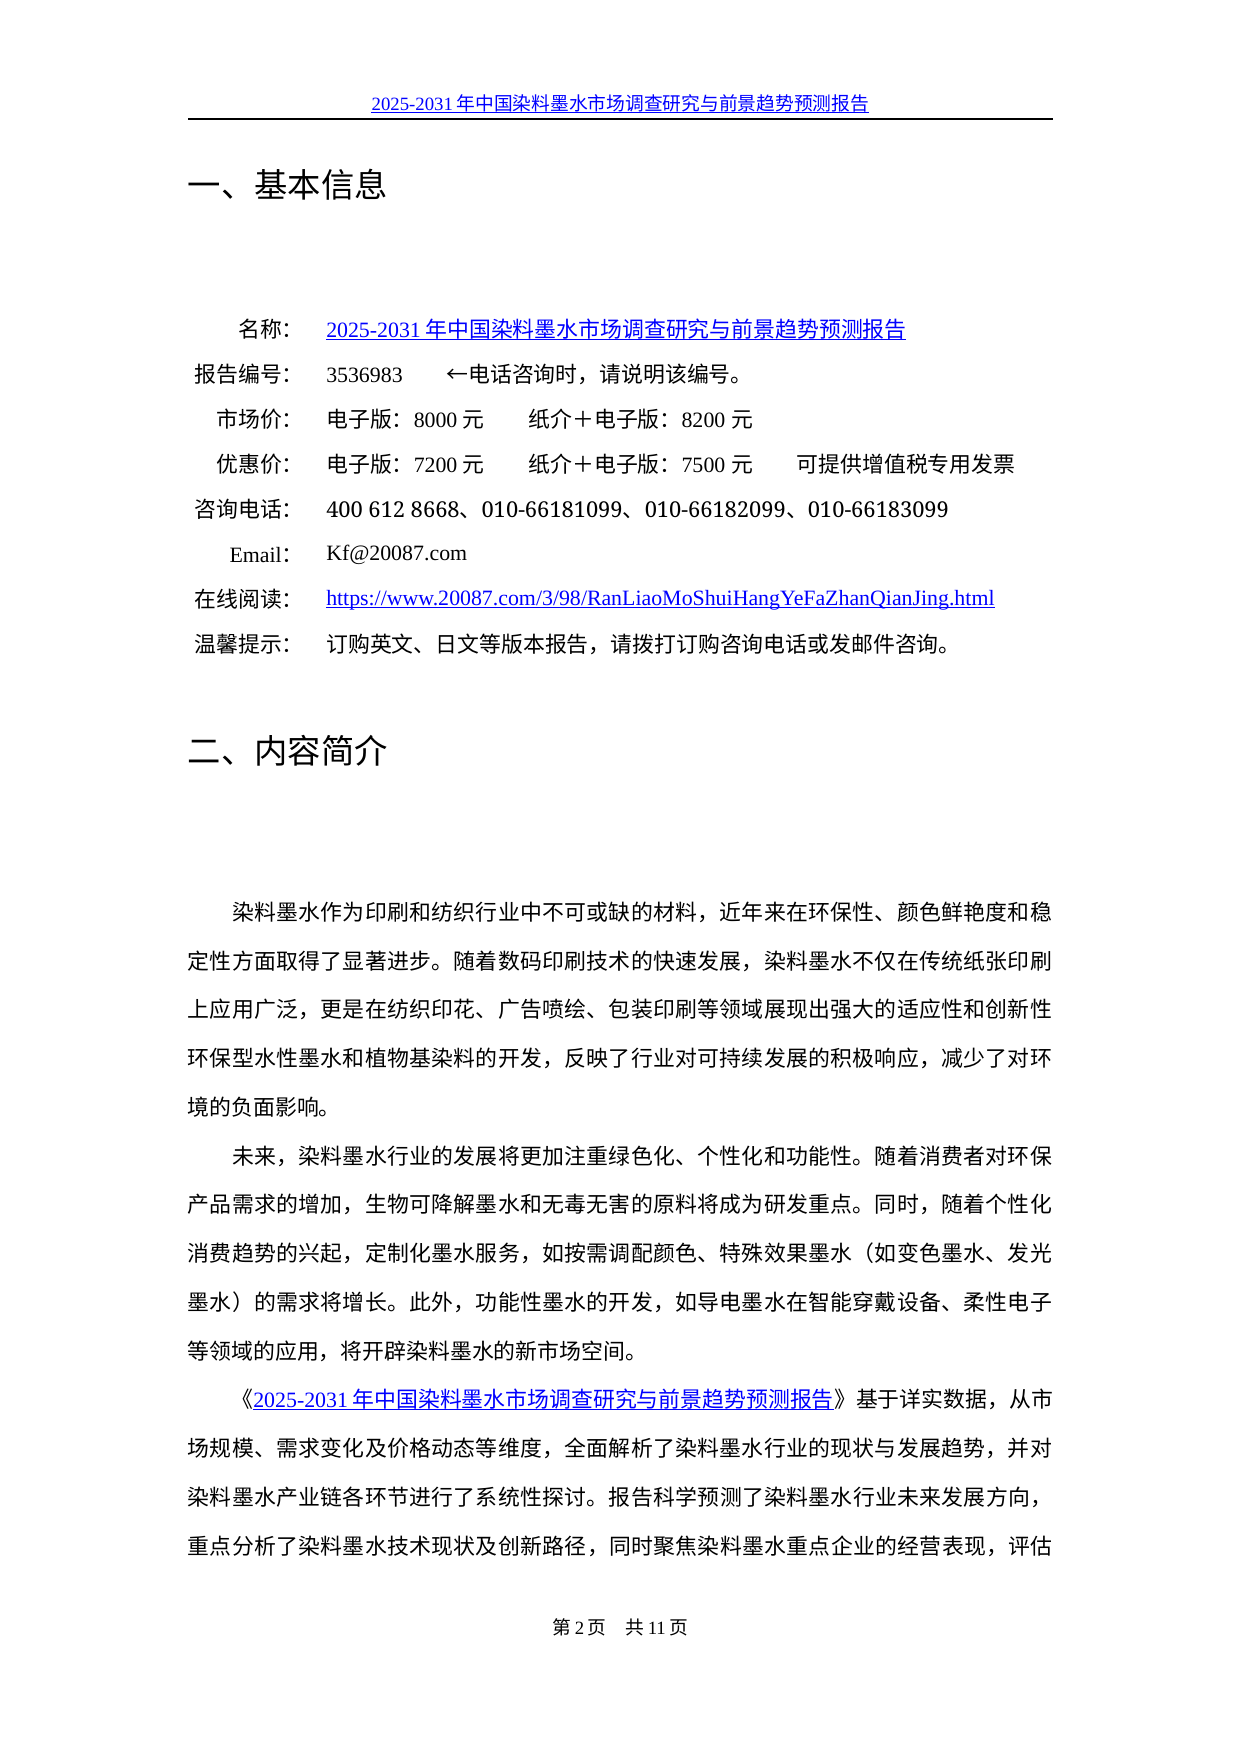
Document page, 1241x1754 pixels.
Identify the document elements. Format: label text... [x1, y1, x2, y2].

table_cell Kf@20087.com [315, 537, 1073, 582]
table_cell 优惠价： [167, 447, 315, 492]
table_cell 在线阅读： [167, 582, 315, 627]
table_cell [315, 582, 1073, 627]
table_cell 400 612 8668、010-66181099、010-66182099、010-66183099 [315, 492, 1073, 537]
table_cell 电子版：8000 元 纸介＋电子版：8200 元 [315, 402, 1073, 447]
title 一、基本信息 [187, 150, 1053, 215]
table_cell 电子版：7200 元 纸介＋电子版：7500 元 可提供增值税专用发票 [315, 447, 1073, 492]
table_cell 报告编号： [167, 357, 315, 402]
table_cell 咨询电话： [167, 492, 315, 537]
table_cell 3536983 ←电话咨询时，请说明该编号。 [315, 357, 1073, 402]
title 二、内容简介 [187, 717, 1053, 782]
table_cell Email： [167, 537, 315, 582]
table_header 2025-2031年中国染料墨水市场调查研究与前景趋势预测报告 [315, 312, 1073, 357]
table_cell 订购英文、日文等版本报告，请拨打订购咨询电话或发邮件咨询。 [315, 627, 1073, 672]
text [187, 894, 1053, 1561]
table_cell 市场价： [167, 402, 315, 447]
table_header 名称： [167, 312, 315, 357]
table_cell 温馨提示： [167, 627, 315, 672]
